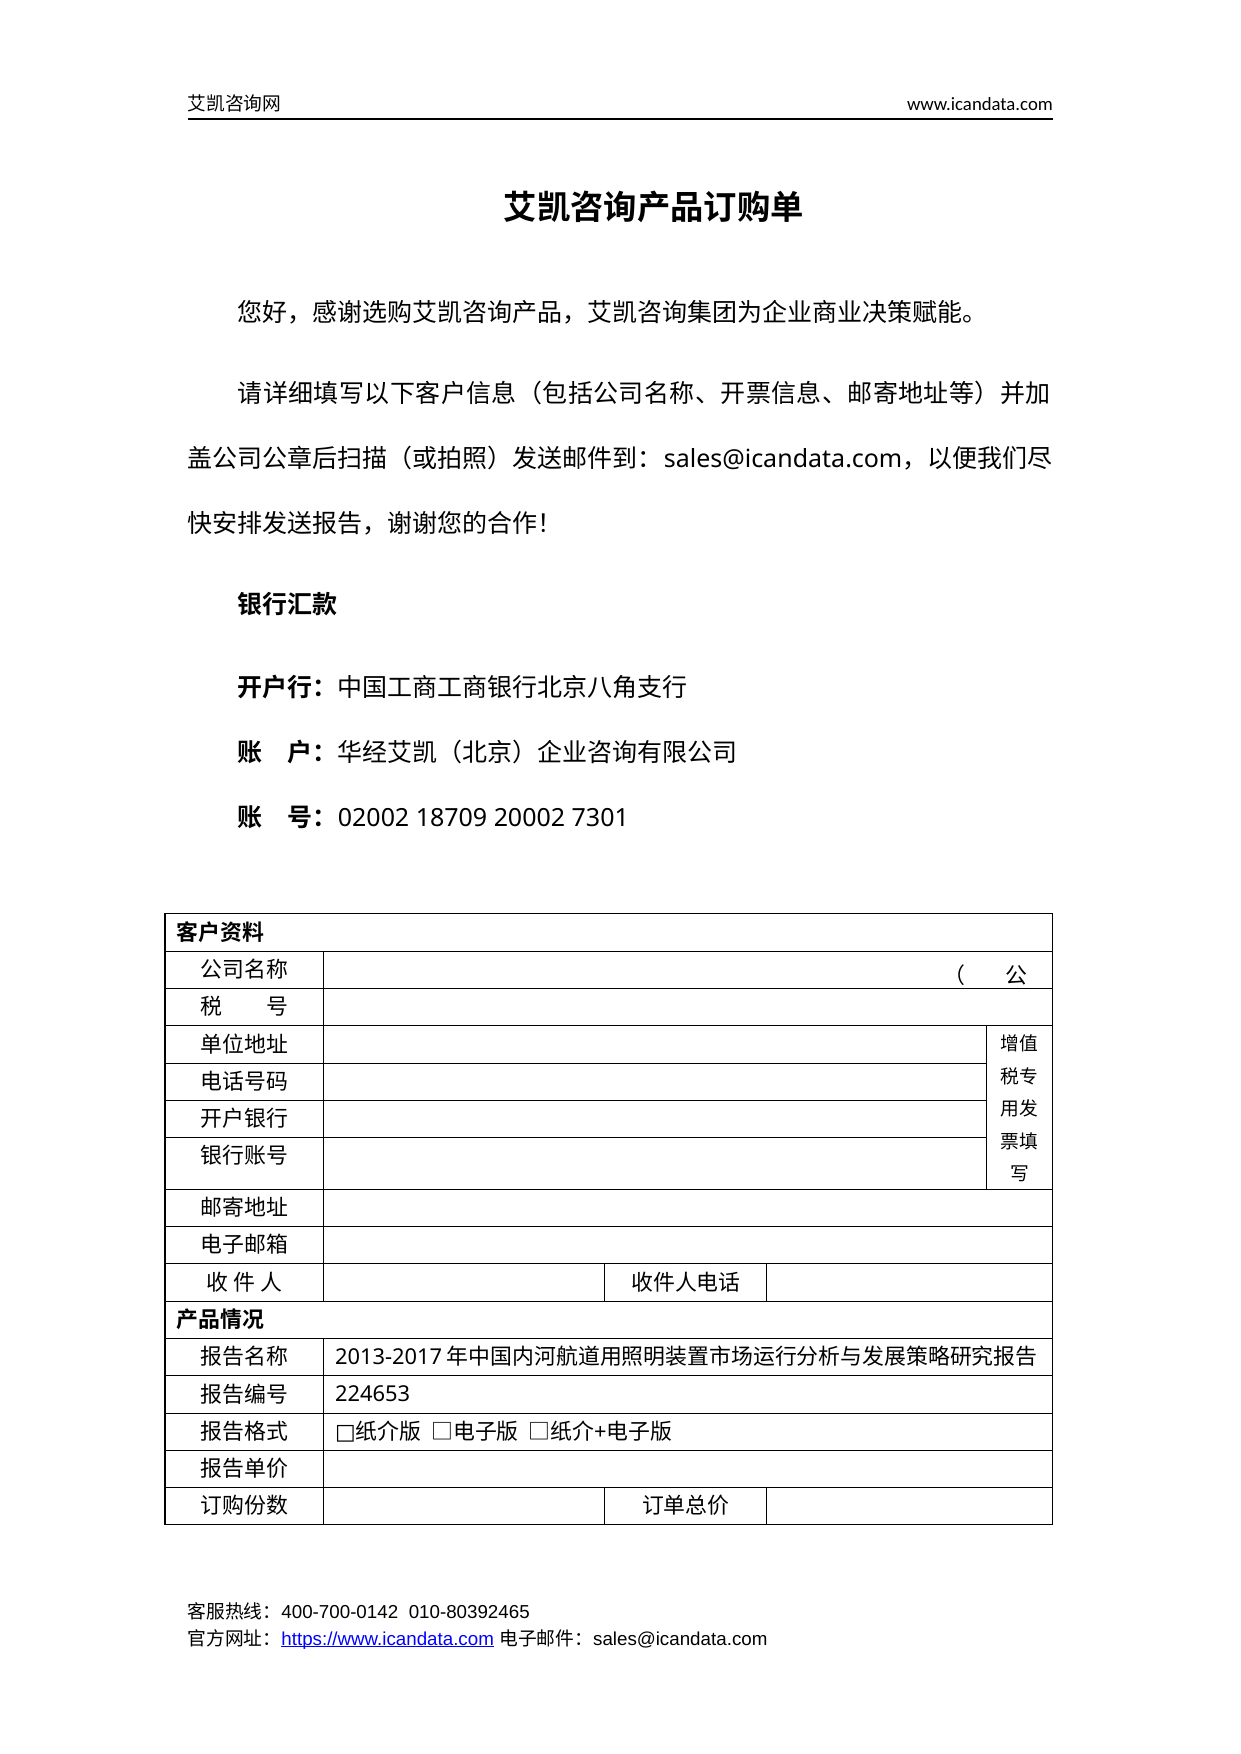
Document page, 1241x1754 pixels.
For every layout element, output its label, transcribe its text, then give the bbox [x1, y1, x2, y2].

table_cell [324, 1101, 986, 1137]
table_cell 电话号码 [166, 1064, 323, 1100]
table_cell 报告格式 [166, 1414, 323, 1450]
text 开户行：中国工商工商银行北京八角支行 [187, 653, 1053, 718]
table_cell [324, 1190, 1052, 1226]
table_cell [324, 1064, 986, 1100]
table_cell □纸介版 □电子版 □纸介+电子版 [324, 1414, 1052, 1450]
table_cell [324, 1451, 1052, 1487]
table_cell [324, 1488, 604, 1524]
table_cell 产品情况 [166, 1302, 1052, 1338]
table_header 客户资料 [166, 914, 1052, 951]
text 请详细填写以下客户信息（包括公司名称、开票信息、邮寄地址等）并加盖公司公章后扫描（或拍照）发送邮件到：sales@icandata.com，以便我们尽快安排发送报告，谢谢您的合作！ [187, 359, 1053, 554]
table_cell 报告名称 [166, 1339, 323, 1375]
table_cell 税 号 [166, 989, 323, 1025]
table_cell [767, 1488, 1052, 1524]
table_cell 银行账号 [166, 1138, 323, 1189]
table_cell [324, 1026, 986, 1062]
table_cell [324, 989, 1052, 1025]
table_cell 公司名称 [166, 952, 323, 988]
table_cell 邮寄地址 [166, 1190, 323, 1226]
table_cell 报告单价 [166, 1451, 323, 1487]
table_cell 开户银行 [166, 1101, 323, 1137]
table_cell 收件人电话 [605, 1264, 766, 1301]
table_cell 增值税专用发票填写 [987, 1026, 1052, 1189]
table_cell 电子邮箱 [166, 1227, 323, 1263]
text 艾凯咨询产品订购单 [187, 172, 1053, 237]
table_cell [324, 1227, 1052, 1263]
table_cell 收 件 人 [166, 1264, 323, 1301]
table_cell [324, 1264, 604, 1301]
table_cell 订单总价 [605, 1488, 766, 1524]
table_cell [767, 1264, 1052, 1301]
text 您好，感谢选购艾凯咨询产品，艾凯咨询集团为企业商业决策赋能。 [187, 278, 1053, 343]
table_cell 订购份数 [166, 1488, 323, 1524]
text 银行汇款 [187, 570, 1053, 635]
text 账 户：华经艾凯（北京）企业咨询有限公司 [187, 718, 1053, 783]
table_cell 单位地址 [166, 1026, 323, 1062]
text 账 号：02002 18709 20002 7301 [187, 783, 1053, 848]
table_cell [324, 1138, 986, 1189]
table_cell 2013-2017年中国内河航道用照明装置市场运行分析与发展策略研究报告 [324, 1339, 1052, 1375]
table_cell 报告编号 [166, 1376, 323, 1412]
table_cell [324, 952, 1052, 988]
table_cell 224653 [324, 1376, 1052, 1412]
